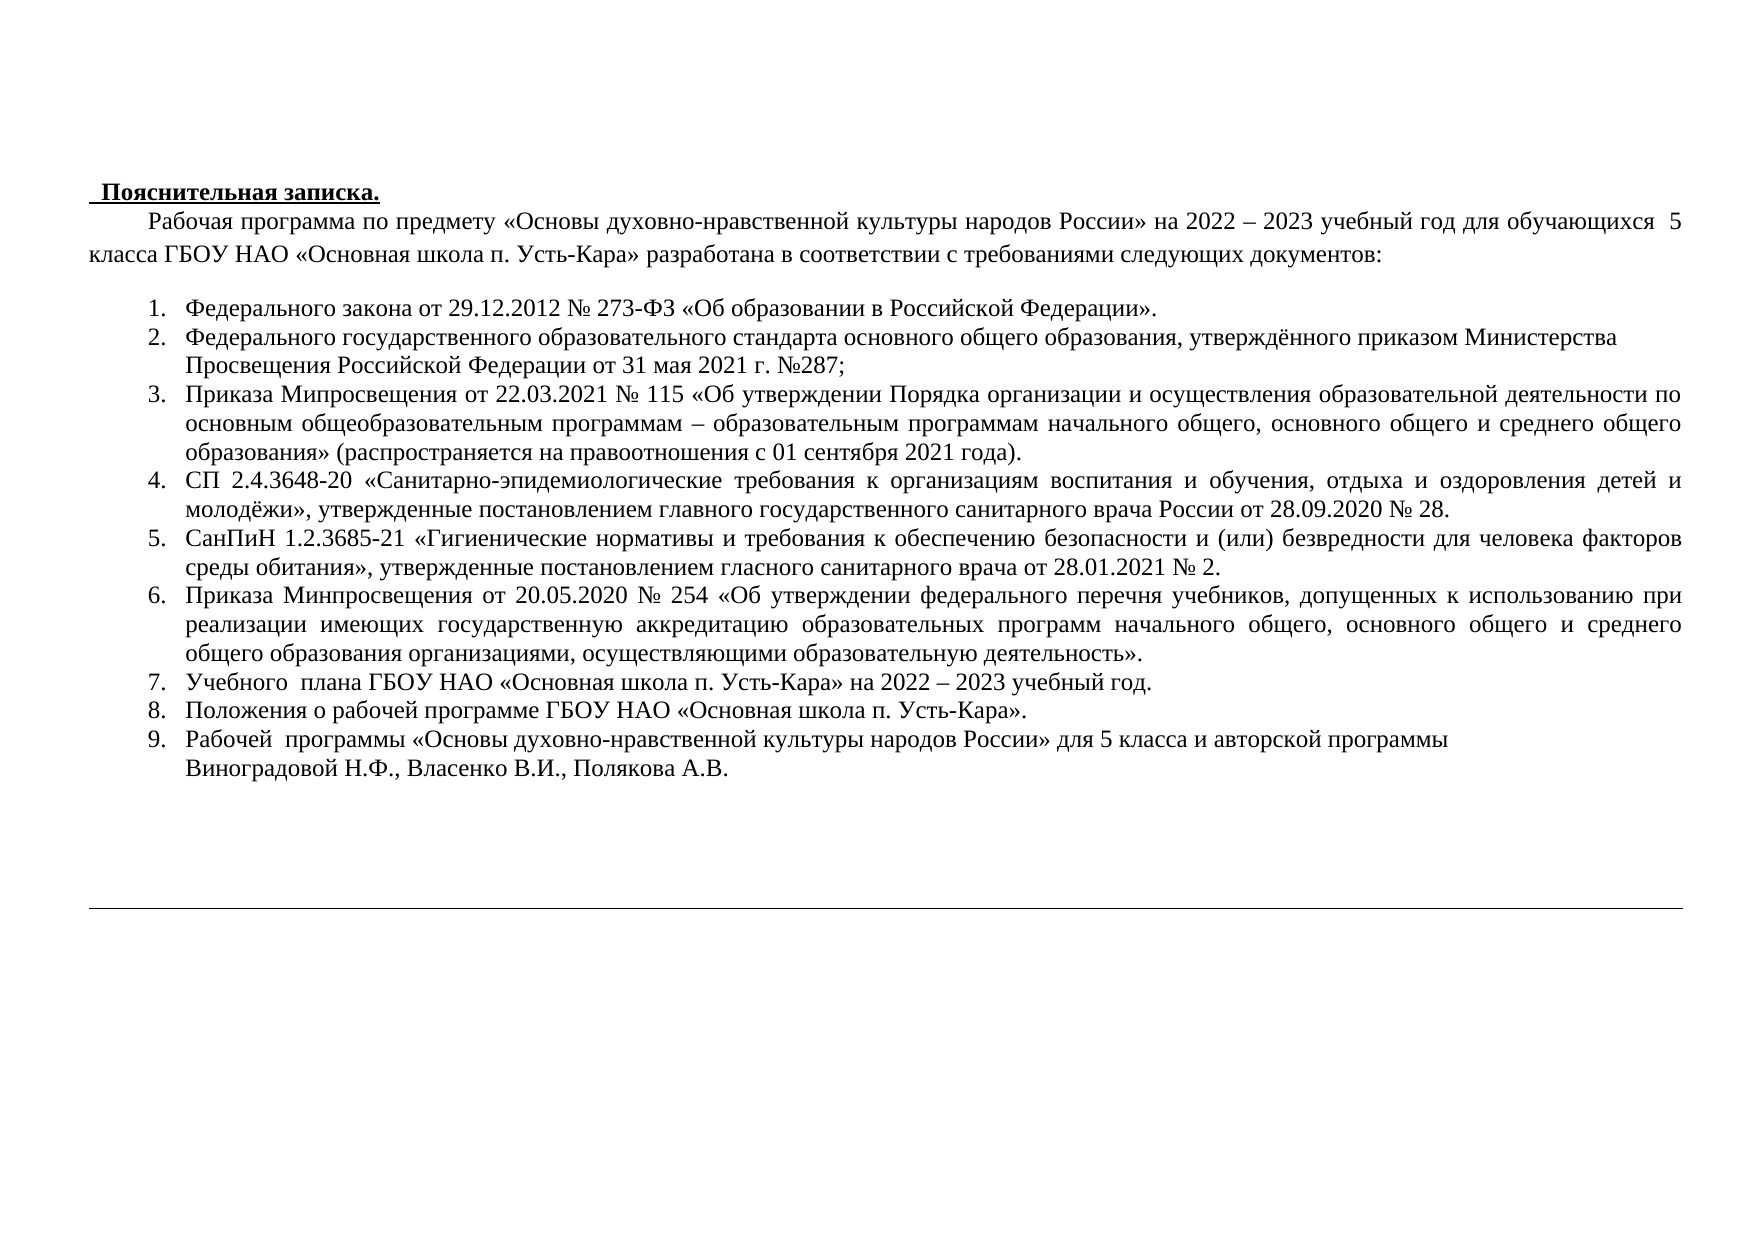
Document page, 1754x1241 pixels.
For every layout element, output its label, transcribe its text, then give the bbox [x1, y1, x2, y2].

list Федерального закона от 29.12.2012 № 273-ФЗ «Об образовании в Российской Федерации». [148, 293, 1683, 322]
text Рабочая программа по предмету «Основы духовно-нравственной культуры народов России» на 2022 – 2023 учебный год для обучающихся 5 класса ГБОУ НАО «Основная школа п. Усть-Кара» разработана в соответствии с требованиями следующих документов: [89, 206, 1683, 268]
list Просвещения Российской Федерации от 31 мая 2021 г. №287; [185, 350, 1683, 379]
list Рабочей программы «Основы духовно-нравственной культуры народов России» для 5 класса и авторской программы [148, 724, 1683, 753]
list Приказа Мипросвещения от 22.03.2021 № 115 «Об утверждении Порядка организации и осуществления образовательной деятельности по основным общеобразовательным программам – образовательным программам начального общего, основного общего и среднего общего образования» (распространяется на правоотношения с 01 сентября 2021 года). [148, 379, 1683, 465]
list Положения о рабочей программе ГБОУ НАО «Основная школа п. Усть-Кара». [148, 695, 1683, 724]
list Федерального государственного образовательного стандарта основного общего образования, утверждённого приказом Министерства [148, 322, 1683, 350]
list Учебного плана ГБОУ НАО «Основная школа п. Усть-Кара» на 2022 – 2023 учебный год. [148, 667, 1683, 695]
list Приказа Минпросвещения от 20.05.2020 № 254 «Об утверждении федерального перечня учебников, допущенных к использованию при реализации имеющих государственную аккредитацию образовательных программ начального общего, основного общего и среднего общего образования организациями, осуществляющими образовательную деятельность». [148, 580, 1683, 667]
list СП 2.4.3648-20 «Санитарно-эпидемиологические требования к организациям воспитания и обучения, отдыха и оздоровления детей и молодёжи», утвержденные постановлением главного государственного санитарного врача России от 28.09.2020 № 28. [148, 465, 1683, 523]
list Виноградовой Н.Ф., Власенко В.И., Полякова А.В. [185, 753, 1683, 782]
text Пояснительная записка. [89, 177, 1683, 206]
list СанПиН 1.2.3685-21 «Гигиенические нормативы и требования к обеспечению безопасности и (или) безвредности для человека факторов среды обитания», утвержденные постановлением гласного санитарного врача от 28.01.2021 № 2. [148, 523, 1683, 580]
